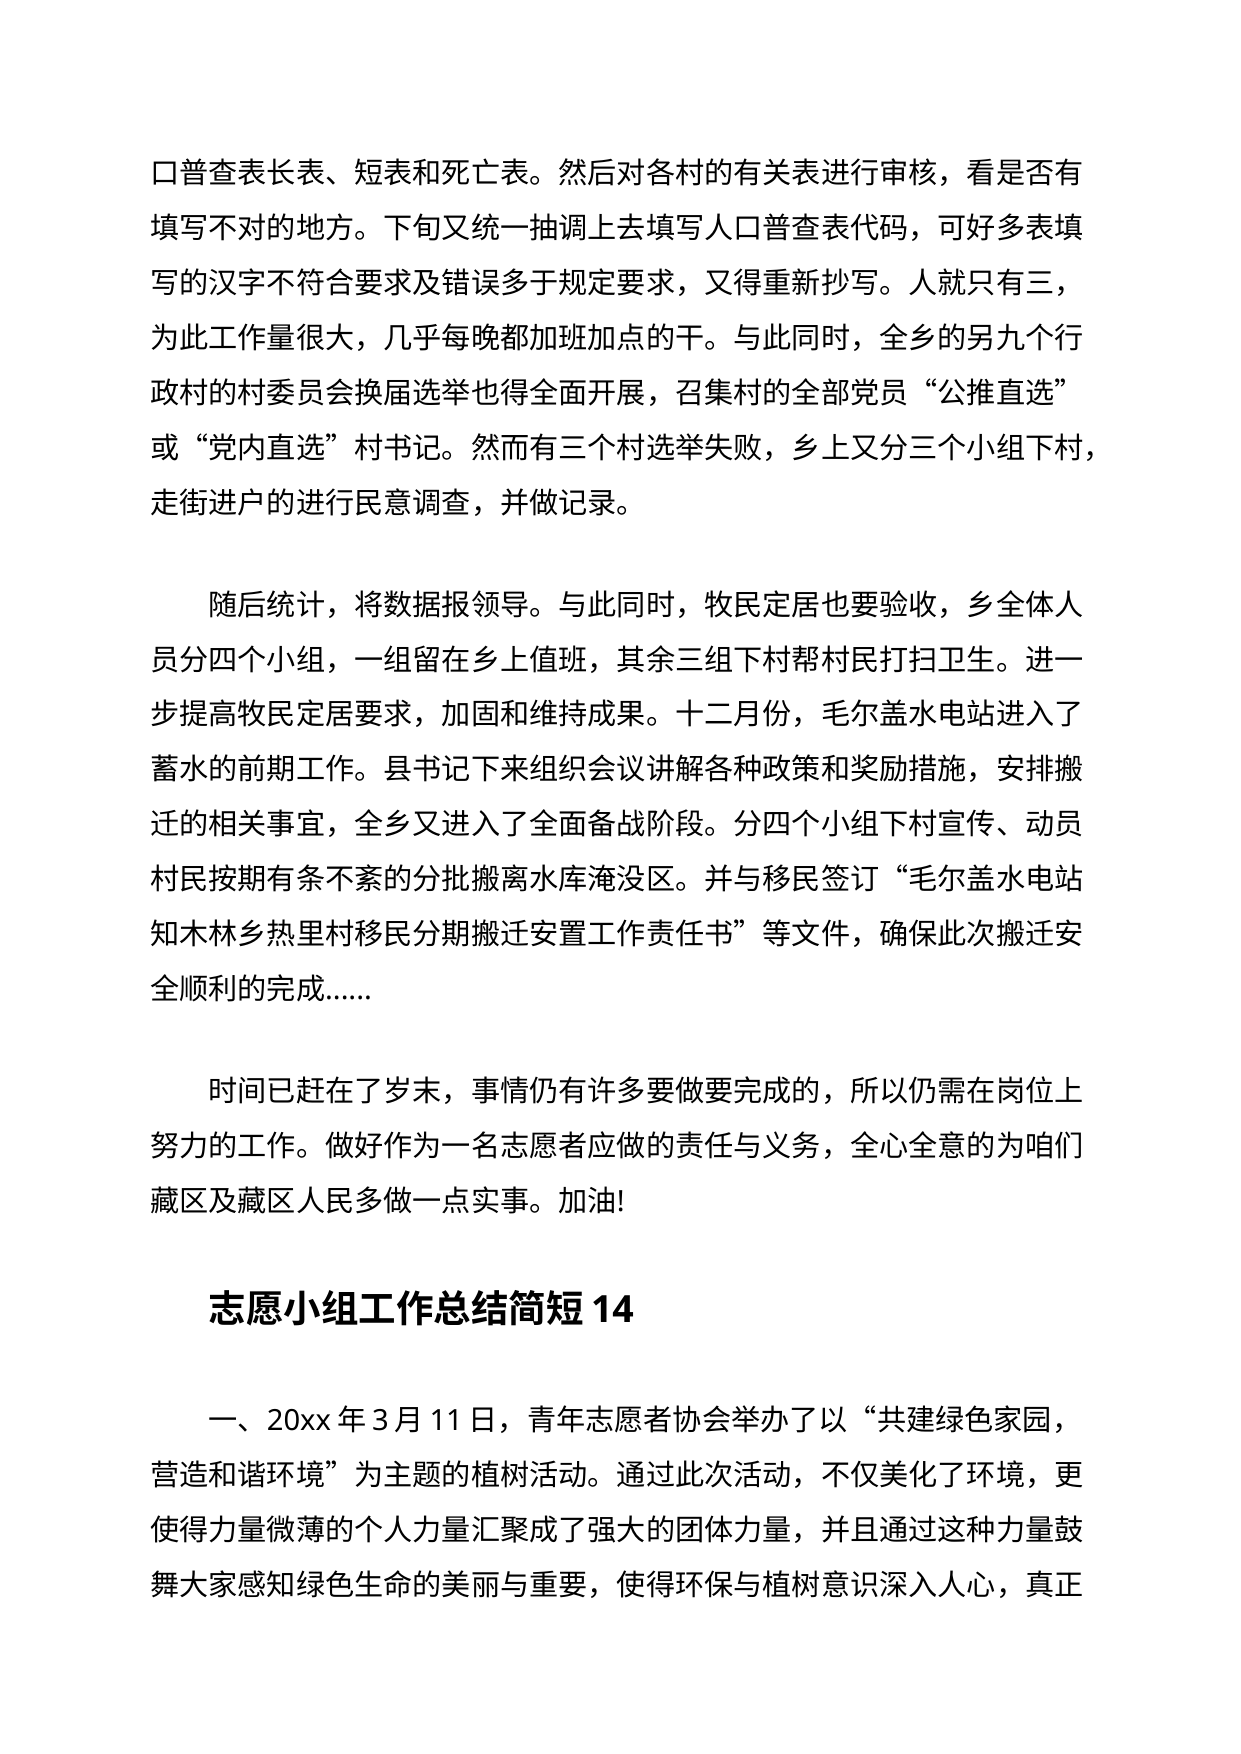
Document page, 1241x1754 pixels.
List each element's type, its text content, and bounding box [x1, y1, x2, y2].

text 志愿小组工作总结简短14 [150, 1279, 1090, 1334]
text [150, 1397, 1090, 1604]
text 随后统计，将数据报领导。与此同时，牧民定居也要验收，乡全体人员分四个小组，一组留在乡上值班，其余三组下村帮村民打扫卫生。进一步提高牧民定居要求，加固和维持成果。十二月份，毛尔盖水电站进入了蓄水的前期工作。县书记下来组织会议讲解各种政策和奖励措施，安排搬迁的相关事宜，全乡又进入了全面备战阶段。分四个小组下村宣传、动员村民按期有条不紊的分批搬离水库淹没区。并与移民签订“毛尔盖水电站知木林乡热里村移民分期搬迁安置工作责任书”等文件，确保此次搬迁安全顺利的完成...... [150, 581, 1090, 1008]
text 时间已赶在了岁末，事情仍有许多要做要完成的，所以仍需在岗位上努力的工作。做好作为一名志愿者应做的责任与义务，全心全意的为咱们藏区及藏区人民多做一点实事。加油! [150, 1067, 1090, 1219]
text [150, 150, 1090, 522]
